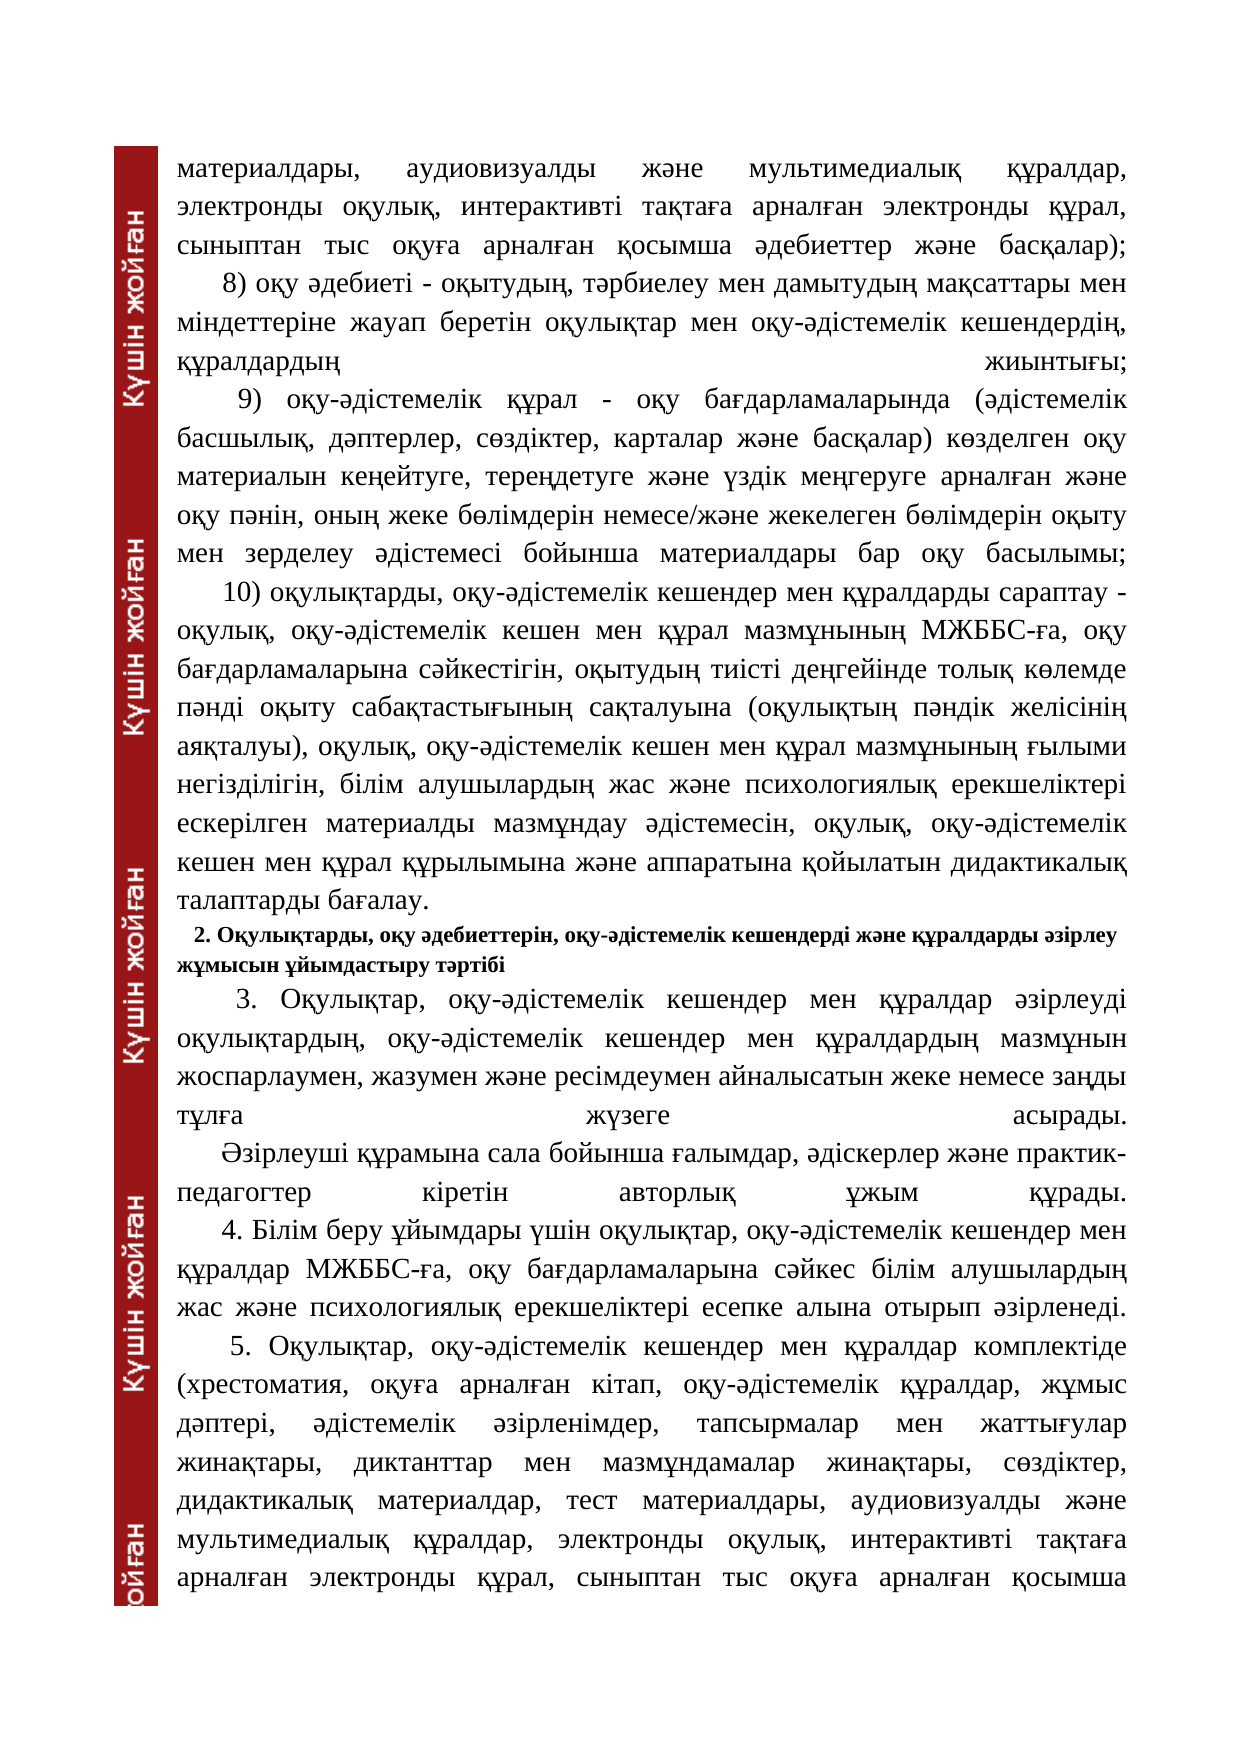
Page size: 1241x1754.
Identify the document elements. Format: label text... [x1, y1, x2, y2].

picture [114, 977, 158, 981]
picture [114, 1593, 158, 1606]
picture [114, 916, 158, 921]
picture [114, 146, 158, 150]
text 2. Оқулықтарды, оқу әдебиеттерін, оқу-әдістемелік кешендерді және құралдарды әзірлеу жұмысын ұйымдастыру тәртібі [112, 921, 1128, 977]
